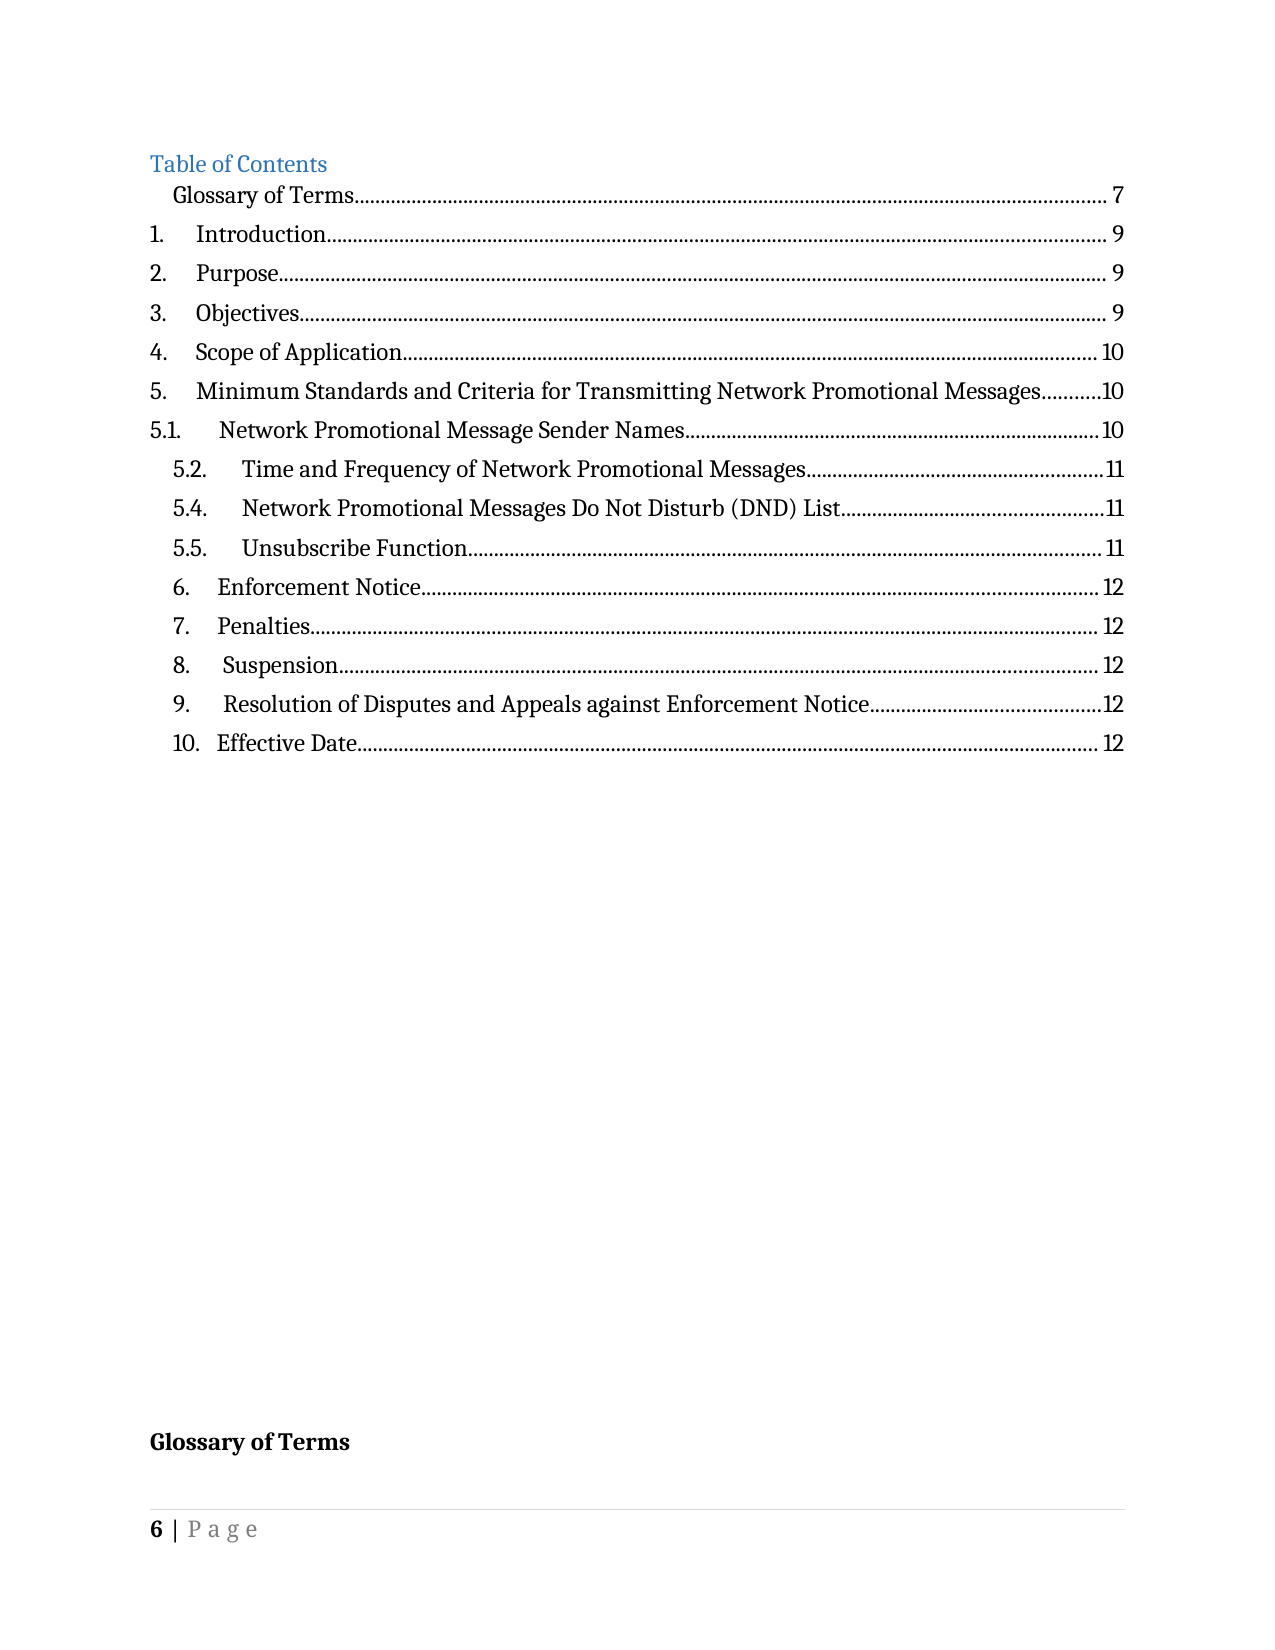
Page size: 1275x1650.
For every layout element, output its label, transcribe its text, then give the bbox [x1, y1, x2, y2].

subtitle Glossary of Terms [150, 1427, 1125, 1456]
